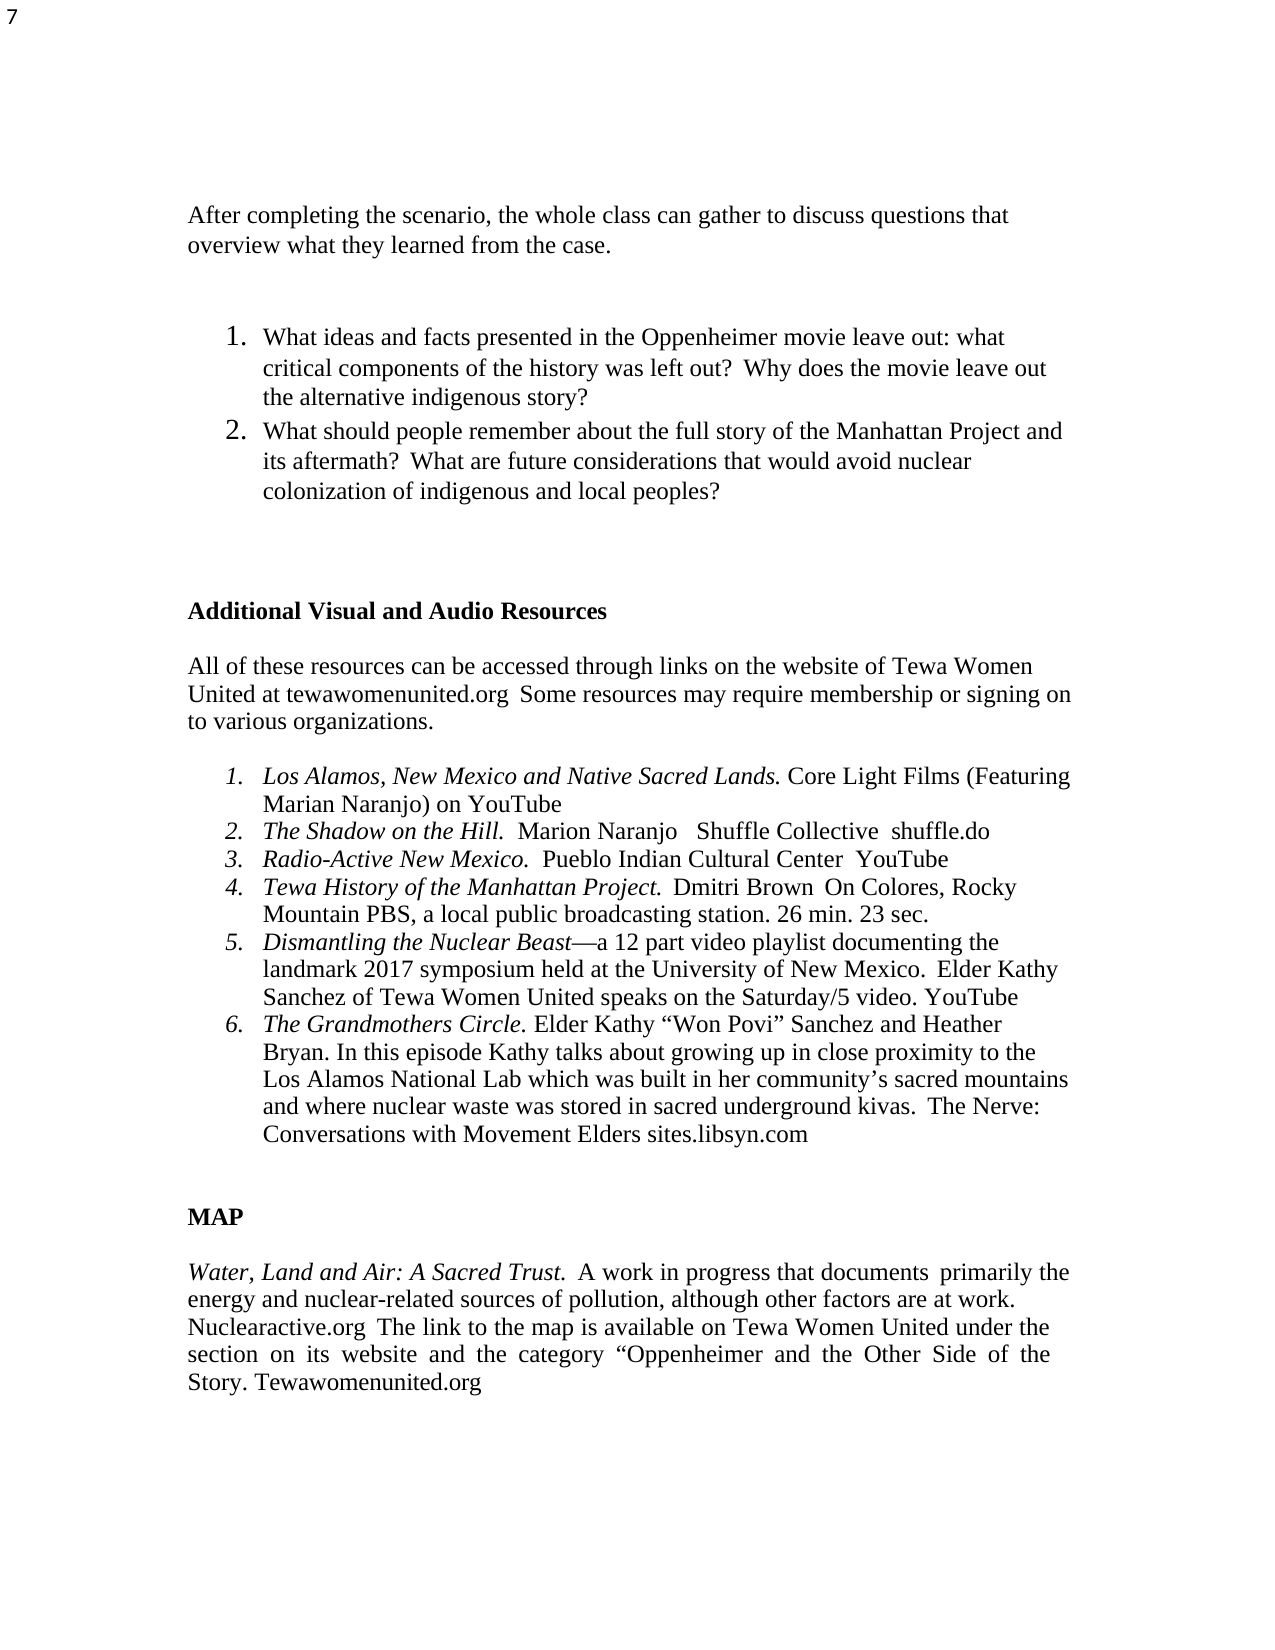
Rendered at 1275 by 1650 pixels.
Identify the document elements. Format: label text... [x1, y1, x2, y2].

list The Shadow on the Hill. Marion Naranjo Shuffle Collective shuffle.do [225, 817, 1100, 845]
text Nuclearactive.org The link to the map is available on Tewa Women United under the section on its website and the category “Oppenheimer and the Other Side of the Story. Tewawomenunited.org [187, 1313, 1050, 1396]
subtitle MAP [187, 1202, 1100, 1231]
text Water, Land and Air: A Sacred Trust. A work in progress that documents primarily the energy and nuclear-related sources of pollution, although other factors are at work. [187, 1258, 1071, 1313]
text After completing the scenario, the whole class can gather to discuss questions that overview what they learned from the case. [187, 200, 1079, 259]
subtitle Additional Visual and Audio Resources [187, 596, 1100, 625]
list Dismantling the Nuclear Beast—a 12 part video playlist documenting the landmark 2017 symposium held at the University of New Mexico. Elder Kathy Sanchez of Tewa Women United speaks on the Saturday/5 video. YouTube [225, 928, 1061, 1011]
list The Grandmothers Circle. Elder Kathy “Won Povi” Sanchez and Heather Bryan. In this episode Kathy talks about growing up in close proximity to the Los Alamos National Lab which was built in her community’s sacred mountains and where nuclear waste was stored in sacred underground kivas. The Nerve: Conversations with Movement Elders sites.libsyn.com [225, 1011, 1074, 1147]
text All of these resources can be accessed through links on the website of Tewa Women United at tewawomenunited.org Some resources may require membership or signing on to various organizations. [187, 653, 1083, 735]
list What should people remember about the full story of the Manhattan Project and its aftermath? What are future considerations that would avoid nuclear colonization of indigenous and local peoples? [225, 412, 1066, 504]
list Tewa History of the Manhattan Project. Dmitri Brown On Colores, Rocky Mountain PBS, a local public broadcasting station. 26 min. 23 sec. [225, 873, 1021, 928]
list Los Alamos, New Mexico and Native Sacred Lands. Core Light Films (Featuring Marian Naranjo) on YouTube [225, 763, 1070, 817]
list Radio-Active New Mexico. Pueblo Indian Cultural Center YouTube [225, 845, 1100, 873]
list What ideas and facts presented in the Oppenheimer movie leave out: what critical components of the history was left out? Why does the movie leave out the alternative indigenous story? [225, 318, 1065, 411]
